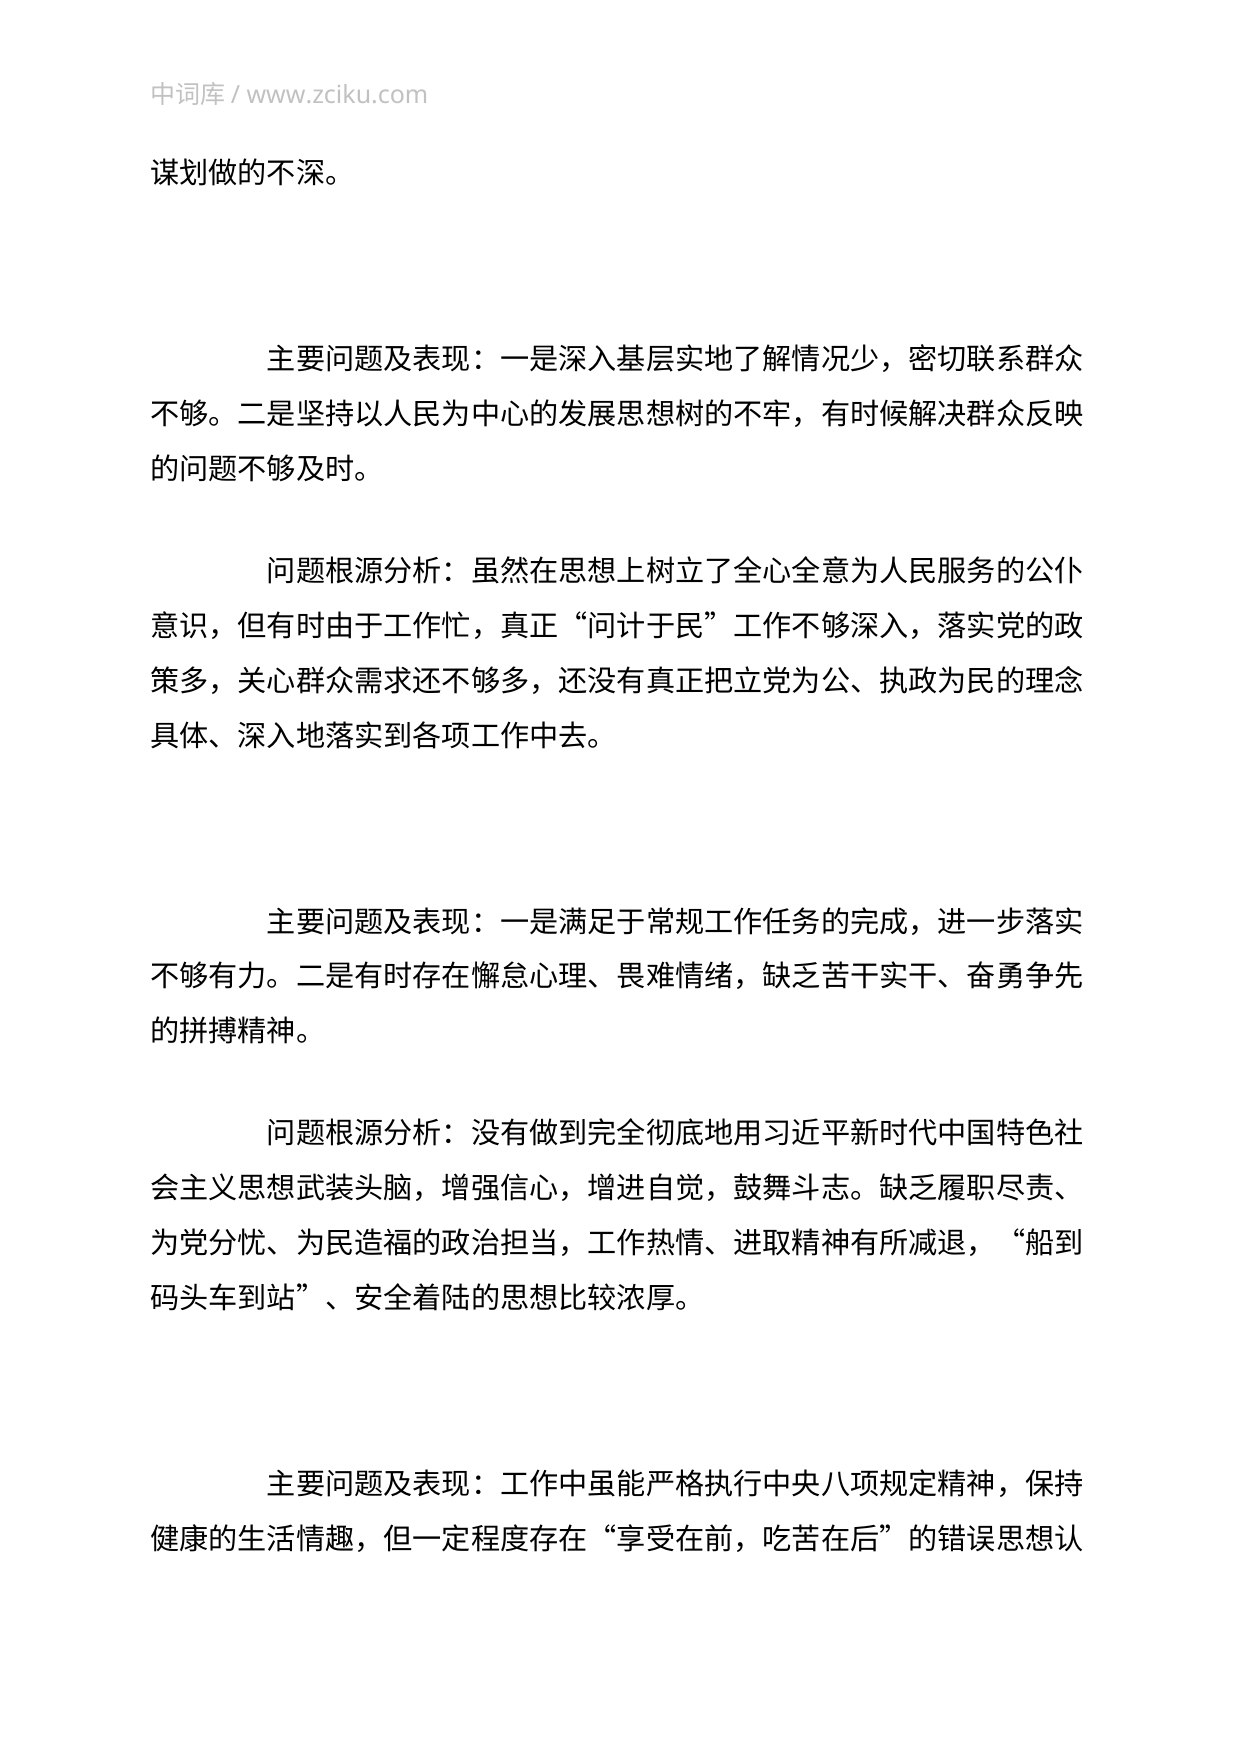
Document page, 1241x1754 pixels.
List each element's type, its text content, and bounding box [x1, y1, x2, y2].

text 问题根源分析：没有做到完全彻底地用习近平新时代中国特色社会主义思想武装头脑，增强信心，增进自觉，鼓舞斗志。缺乏履职尽责、为党分忧、为民造福的政治担当，工作热情、进取精神有所减退，“船到码头车到站”、安全着陆的思想比较浓厚。 [150, 1110, 1090, 1317]
text 主要问题及表现：一是满足于常规工作任务的完成，进一步落实不够有力。二是有时存在懈怠心理、畏难情绪，缺乏苦干实干、奋勇争先的拼搏精神。 [150, 898, 1090, 1050]
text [150, 150, 1090, 192]
text 问题根源分析：虽然在思想上树立了全心全意为人民服务的公仆意识，但有时由于工作忙，真正“问计于民”工作不够深入，落实党的政策多，关心群众需求还不够多，还没有真正把立党为公、执政为民的理念具体、深入地落实到各项工作中去。 [150, 547, 1090, 754]
text 主要问题及表现：一是深入基层实地了解情况少，密切联系群众不够。二是坚持以人民为中心的发展思想树的不牢，有时候解决群众反映的问题不够及时。 [150, 336, 1090, 488]
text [150, 1460, 1090, 1557]
